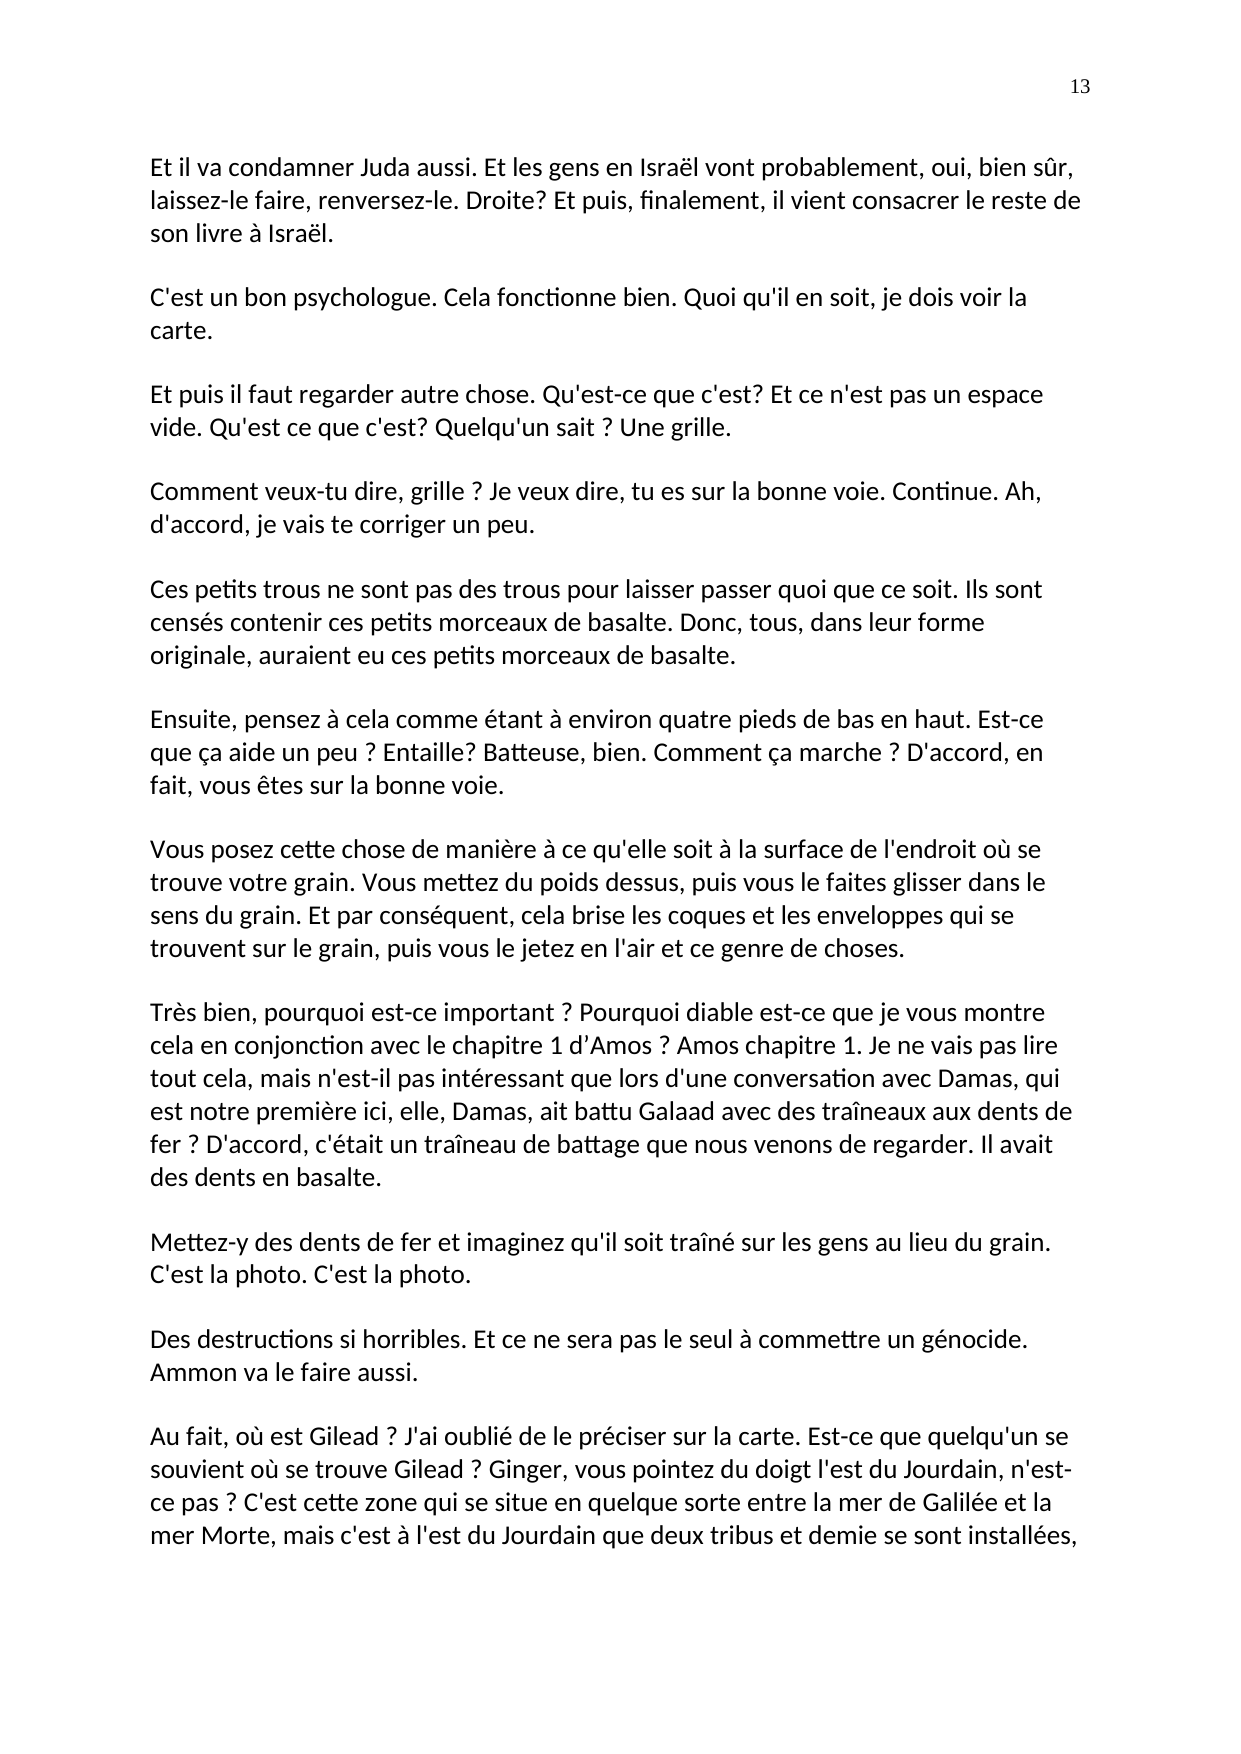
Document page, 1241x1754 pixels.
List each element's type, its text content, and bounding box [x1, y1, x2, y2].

text Vous posez cette chose de manière à ce qu'elle soit à la surface de l'endroit où se trouve votre grain. Vous mettez du poids dessus, puis vous le faites glisser dans le sens du grain. Et par conséquent, cela brise les coques et les enveloppes qui se trouvent sur le grain, puis vous le jetez en l'air et ce genre de choses. [150, 832, 1090, 964]
text C'est un bon psychologue. Cela fonctionne bien. Quoi qu'il en soit, je dois voir la carte. [150, 280, 1090, 346]
text Mettez-y des dents de fer et imaginez qu'il soit traîné sur les gens au lieu du grain. C'est la photo. C'est la photo. [150, 1225, 1090, 1291]
text Ensuite, pensez à cela comme étant à environ quatre pieds de bas en haut. Est-ce que ça aide un peu ? Entaille? Batteuse, bien. Comment ça marche ? D'accord, en fait, vous êtes sur la bonne voie. [150, 702, 1090, 801]
text Très bien, pourquoi est-ce important ? Pourquoi diable est-ce que je vous montre cela en conjonction avec le chapitre 1 d’Amos ? Amos chapitre 1. Je ne vais pas lire tout cela, mais n'est-il pas intéressant que lors d'une conversation avec Damas, qui est notre première ici, elle, Damas, ait battu Galaad avec des traîneaux aux dents de fer ? D'accord, c'était un traîneau de battage que nous venons de regarder. Il avait des dents en basalte. [150, 995, 1090, 1193]
text Et il va condamner Juda aussi. Et les gens en Israël vont probablement, oui, bien sûr, laissez-le faire, renversez-le. Droite? Et puis, finalement, il vient consacrer le reste de son livre à Israël. [150, 150, 1090, 249]
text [150, 1419, 1090, 1551]
text Des destructions si horribles. Et ce ne sera pas le seul à commettre un génocide. Ammon va le faire aussi. [150, 1322, 1090, 1388]
text Ces petits trous ne sont pas des trous pour laisser passer quoi que ce soit. Ils sont censés contenir ces petits morceaux de basalte. Donc, tous, dans leur forme originale, auraient eu ces petits morceaux de basalte. [150, 572, 1090, 671]
text Comment veux-tu dire, grille ? Je veux dire, tu es sur la bonne voie. Continue. Ah, d'accord, je vais te corriger un peu. [150, 474, 1090, 541]
text Et puis il faut regarder autre chose. Qu'est-ce que c'est? Et ce n'est pas un espace vide. Qu'est ce que c'est? Quelqu'un sait ? Une grille. [150, 377, 1090, 443]
